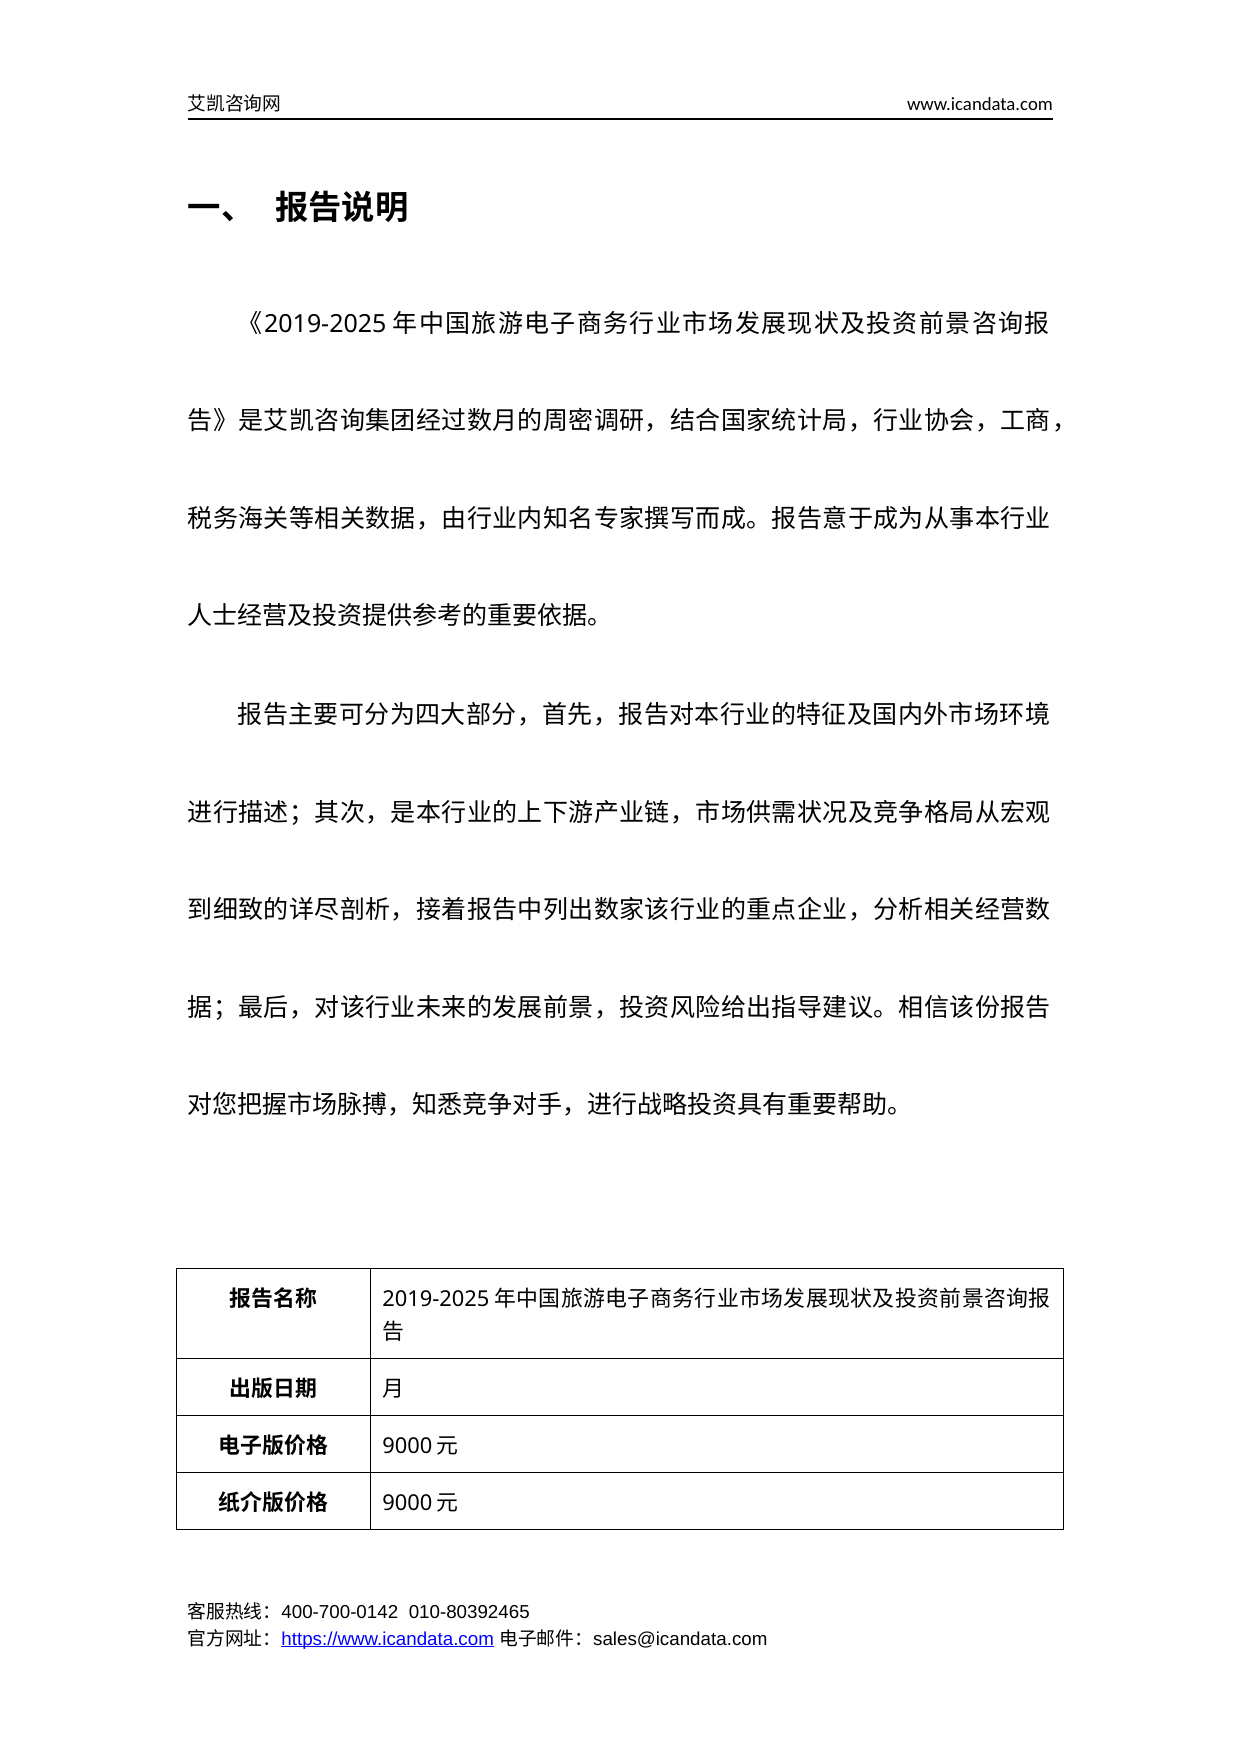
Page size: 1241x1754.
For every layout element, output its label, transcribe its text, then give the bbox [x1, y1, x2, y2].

text 报告主要可分为四大部分，首先，报告对本行业的特征及国内外市场环境进行描述；其次，是本行业的上下游产业链，市场供需状况及竞争格局从宏观到细致的详尽剖析，接着报告中列出数家该行业的重点企业，分析相关经营数据；最后，对该行业未来的发展前景，投资风险给出指导建议。相信该份报告对您把握市场脉搏，知悉竞争对手，进行战略投资具有重要帮助。 [187, 681, 1053, 1136]
subtitle 报告说明 [187, 172, 1053, 237]
table_header 报告名称 [177, 1269, 370, 1358]
text 《2019-2025年中国旅游电子商务行业市场发展现状及投资前景咨询报告》是艾凯咨询集团经过数月的周密调研，结合国家统计局，行业协会，工商，税务海关等相关数据，由行业内知名专家撰写而成。报告意于成为从事本行业人士经营及投资提供参考的重要依据。 [187, 289, 1053, 646]
table_header 2019-2025年中国旅游电子商务行业市场发展现状及投资前景咨询报告 [371, 1269, 1063, 1358]
table_cell 纸介版价格 [177, 1473, 370, 1529]
table_cell 9000元 [371, 1416, 1063, 1472]
table_cell 电子版价格 [177, 1416, 370, 1472]
table_cell 出版日期 [177, 1359, 370, 1415]
table_cell 9000元 [371, 1473, 1063, 1529]
table_cell 月 [371, 1359, 1063, 1415]
